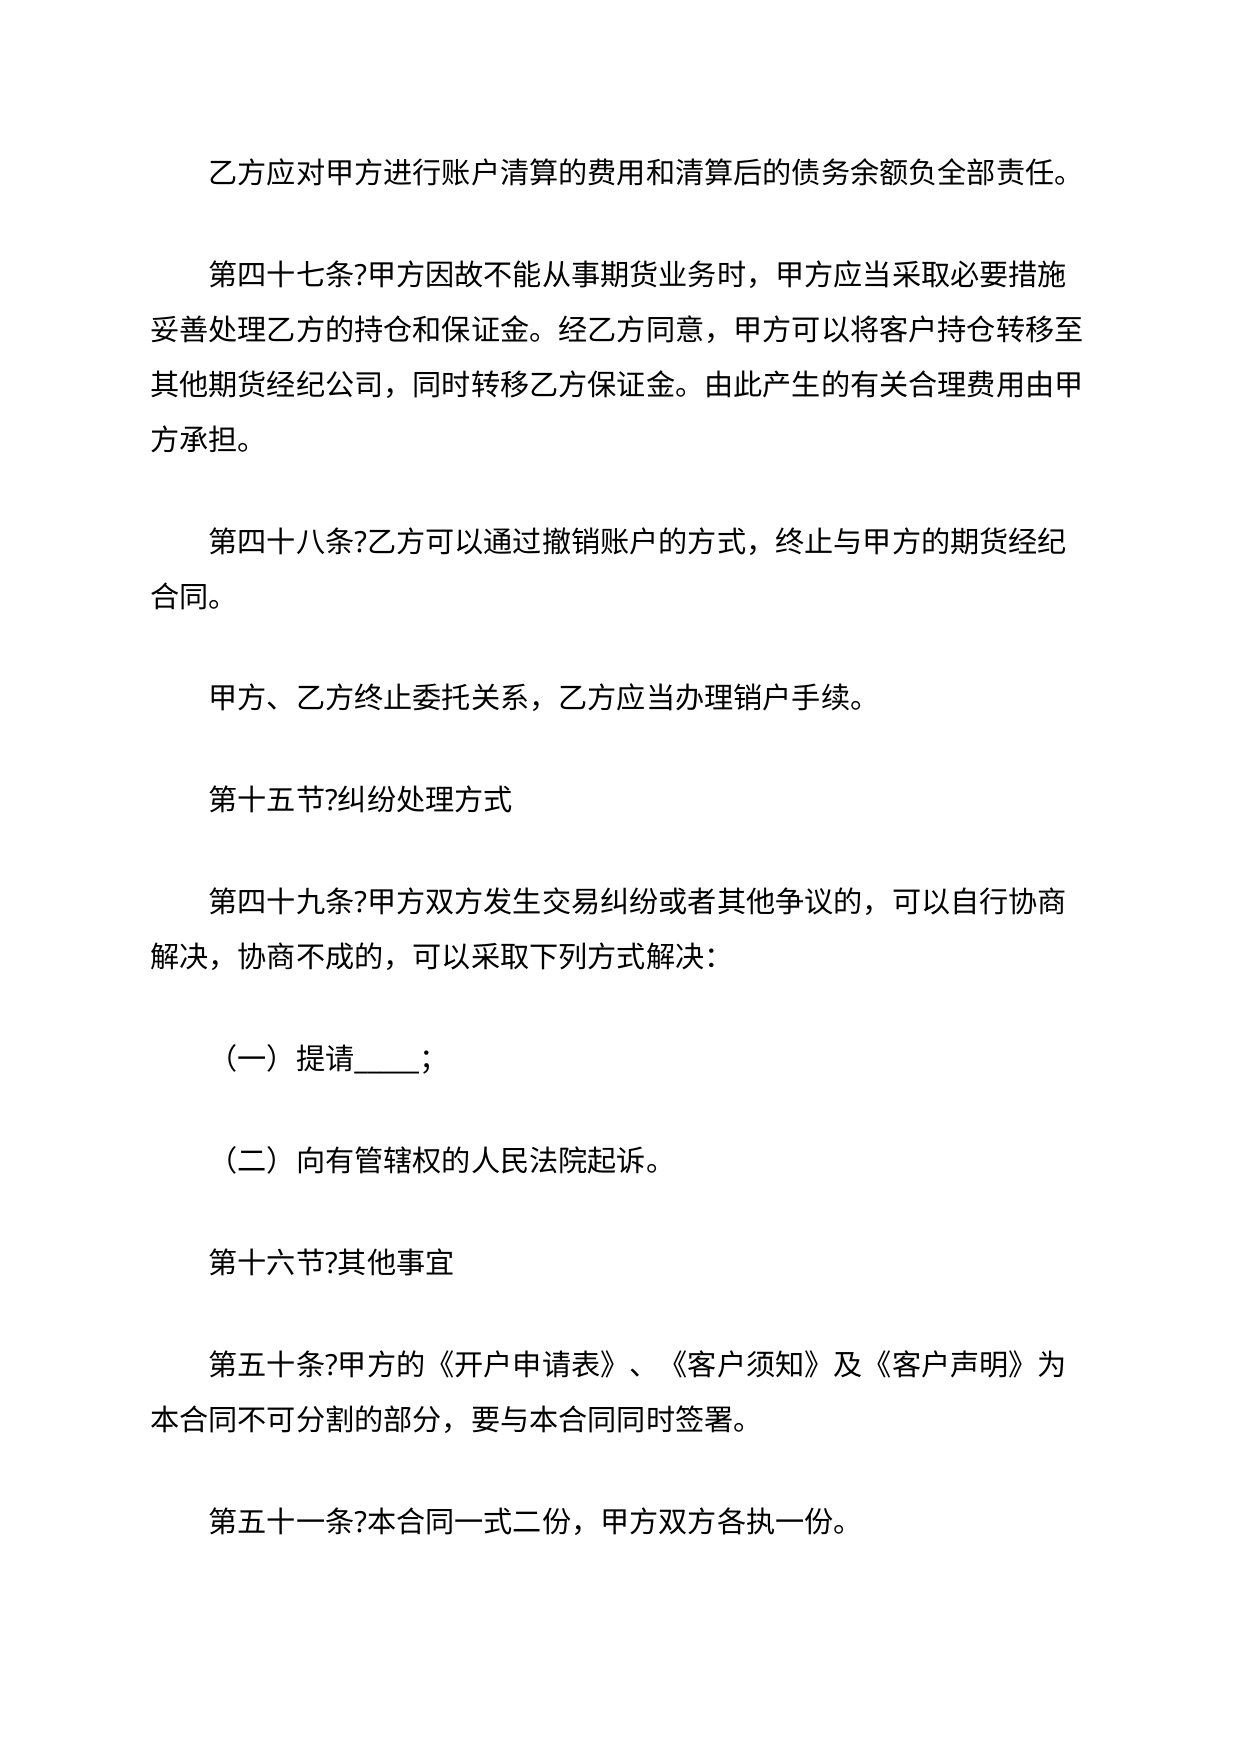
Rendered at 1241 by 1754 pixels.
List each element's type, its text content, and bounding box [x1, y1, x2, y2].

text 甲方、乙方终止委托关系，乙方应当办理销户手续。 [150, 675, 1090, 717]
text 第五十一条?本合同一式二份，甲方双方各执一份。 [150, 1498, 1090, 1541]
text 第四十七条?甲方因故不能从事期货业务时，甲方应当采取必要措施妥善处理乙方的持仓和保证金。经乙方同意，甲方可以将客户持仓转移至其他期货经纪公司，同时转移乙方保证金。由此产生的有关合理费用由甲方承担。 [150, 252, 1090, 459]
text 乙方应对甲方进行账户清算的费用和清算后的债务余额负全部责任。 [150, 150, 1090, 192]
text （一）提请_____； [150, 1036, 1090, 1078]
text 第十六节?其他事宜 [150, 1239, 1090, 1282]
text 第五十条?甲方的《开户申请表》、《客户须知》及《客户声明》为本合同不可分割的部分，要与本合同同时签署。 [150, 1341, 1090, 1439]
text 第四十九条?甲方双方发生交易纠纷或者其他争议的，可以自行协商解决，协商不成的，可以采取下列方式解决： [150, 879, 1090, 976]
text 第十五节?纠纷处理方式 [150, 777, 1090, 819]
text 第四十八条?乙方可以通过撤销账户的方式，终止与甲方的期货经纪合同。 [150, 518, 1090, 616]
text （二）向有管辖权的人民法院起诉。 [150, 1138, 1090, 1180]
